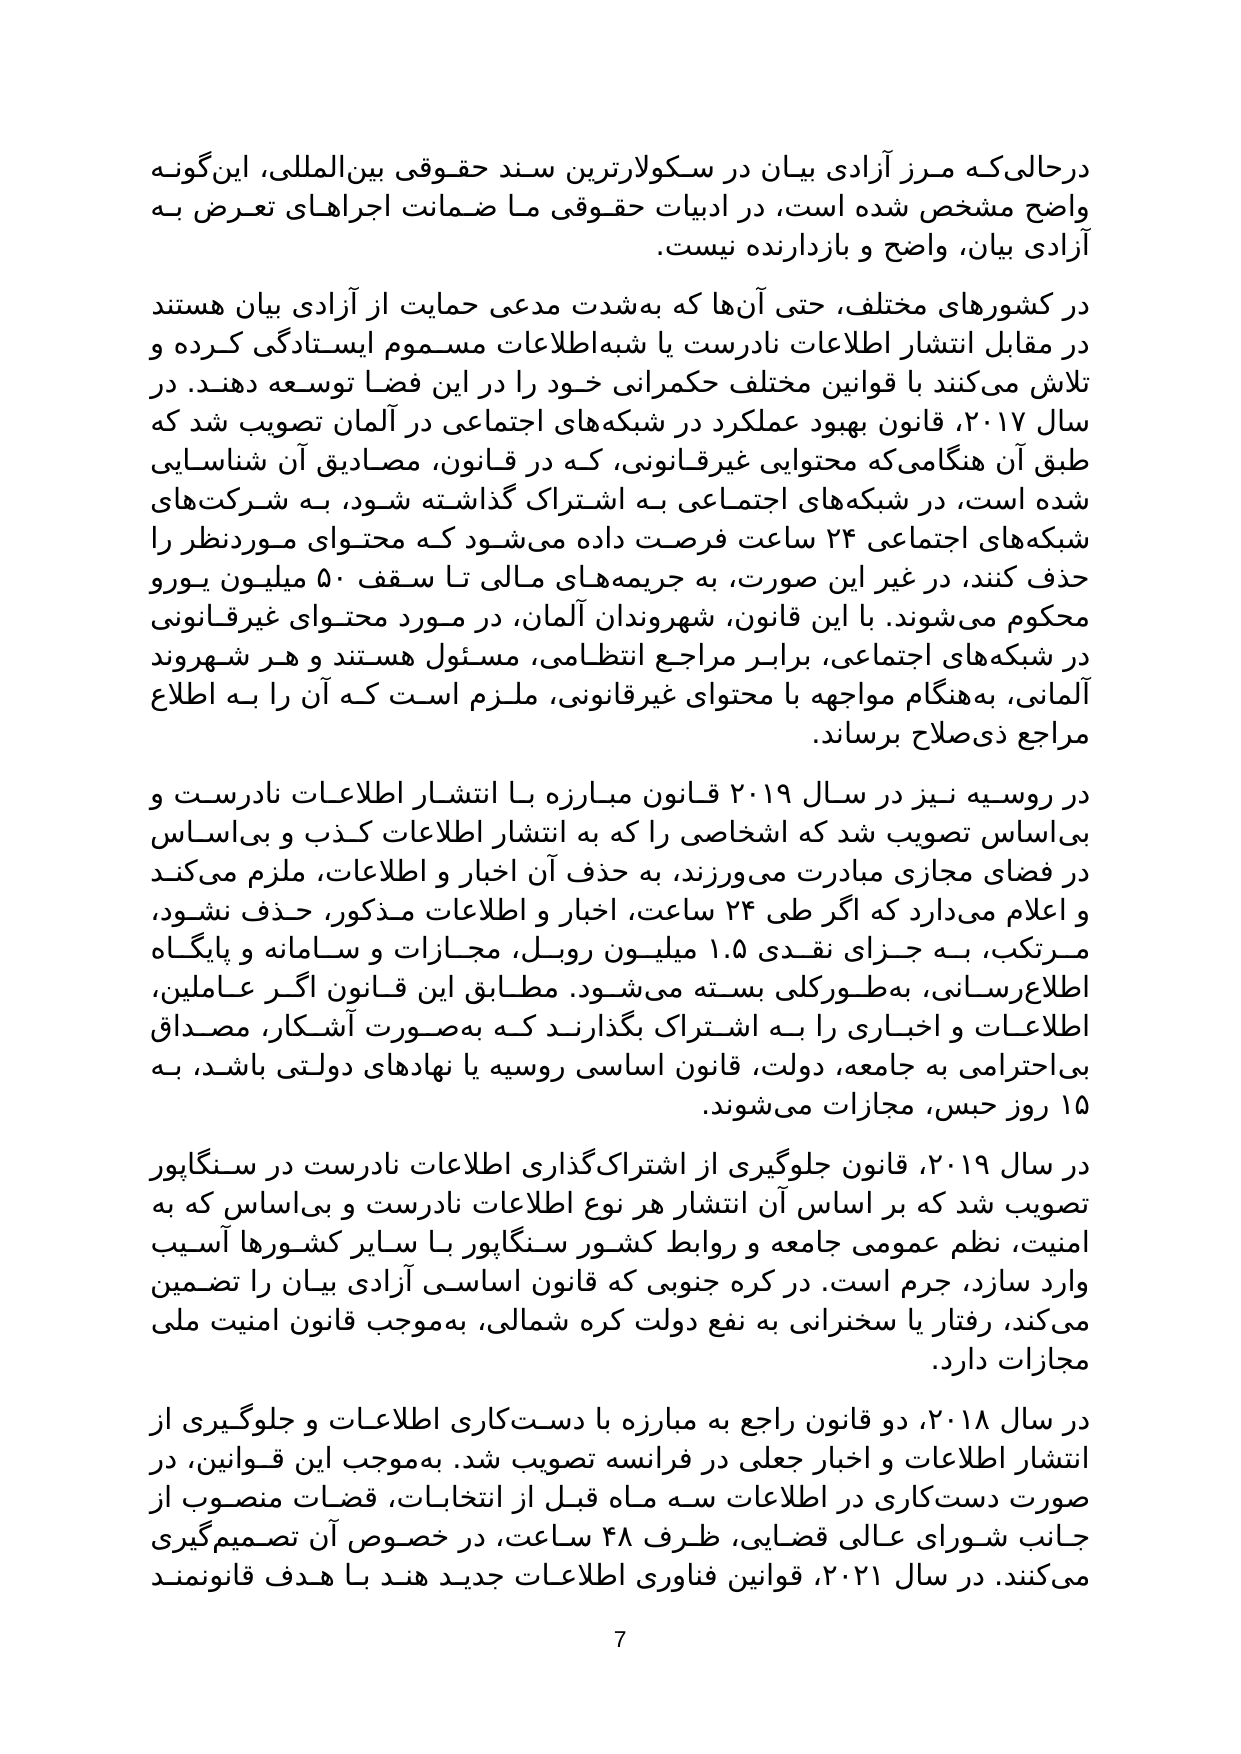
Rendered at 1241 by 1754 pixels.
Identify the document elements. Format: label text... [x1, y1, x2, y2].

text در کشورهای مختلف، حتی آن‌ها که به‌شدت مدعی حمایت از آزادی بیان هستند در مقابل انتشار اطلاعات نادرست یا شبه‌اطلاعات مسموم ایستادگی کرده و تلاش می‌کنند با قوانین مختلف حکمرانی خود را در این فضا توسعه دهند. در سال ۲۰۱۷، قانون بهبود عملکرد در شبکه‌های اجتماعی در آلمان تصویب شد که طبق آن هنگامی‌که محتوایی غیرقانونی، که در قانون، مصادیق آن شناسایی شده است، در شبکه‌های اجتماعی به اشتراک گذاشته شود، به شرکت‌های شبکه‌های اجتماعی ۲۴ ساعت فرصت داده می‌شود که محتوای موردنظر را حذف کنند، در غیر این صورت، به جریمه‌های مالی تا سقف ۵۰ میلیون یورو محکوم می‌شوند. با این قانون، شهروندان آلمان، در مورد محتوای غیرقانونی در شبکه‌های اجتماعی، برابر مراجع انتظامی، مسئول هستند و هر شهروند آلمانی، به‌هنگام مواجهه با محتوای غیرقانونی، ملزم است که آن را به اطلاع مراجع ذی‌صلاح برساند. [150, 288, 1090, 750]
text در سال ۲۰۱۹، قانون جلوگیری از اشتراک‌گذاری اطلاعات نادرست در سنگاپور تصویب شد که بر اساس آن انتشار هر نوع اطلاعات نادرست و بی‌اساس که به امنیت، نظم عمومی جامعه و روابط کشور سنگاپور با سایر کشورها آسیب وارد سازد، جرم است. در کره جنوبی که قانون اساسی آزادی بیان را تضمین می‌کند، رفتار یا سخنرانی به نفع دولت کره شمالی، به‌موجب قانون امنیت ملی مجازات دارد. [150, 1147, 1090, 1376]
text در روسیه نیز در سال ۲۰۱۹ قانون مبارزه با انتشار اطلاعات نادرست و بی‌اساس تصویب شد که اشخاصی را که به انتشار اطلاعات کذب و بی‌اساس در فضای مجازی مبادرت می‌ورزند، به حذف آن اخبار و اطلاعات، ملزم می‌کند و اعلام می‌دارد که اگر طی ۲۴ ساعت، اخبار و اطلاعات مذکور، حذف نشود، مرتکب، به جزای نقدی ۱.۵ میلیون روبل، مجازات و سامانه و پایگاه اطلاع‌رسانی، به‌طورکلی بسته می‌شود. مطابق این قانون اگر عاملین، اطلاعات و اخباری را به اشتراک بگذارند که به‌صورت آشکار، مصداق بی‌احترامی به جامعه، دولت، قانون اساسی روسیه یا نهادهای دولتی باشد، به ۱۵ روز حبس، مجازات می‌شوند. [150, 776, 1090, 1122]
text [150, 1402, 1090, 1592]
text درحالی‌که مرز آزادی بیان در سکولارترین سند حقوقی بین‌المللی، این‌گونه واضح مشخص شده است، در ادبیات حقوقی ما ضمانت اجراهای تعرض به آزادی بیان، واضح و بازدارنده نیست. [150, 150, 1090, 262]
